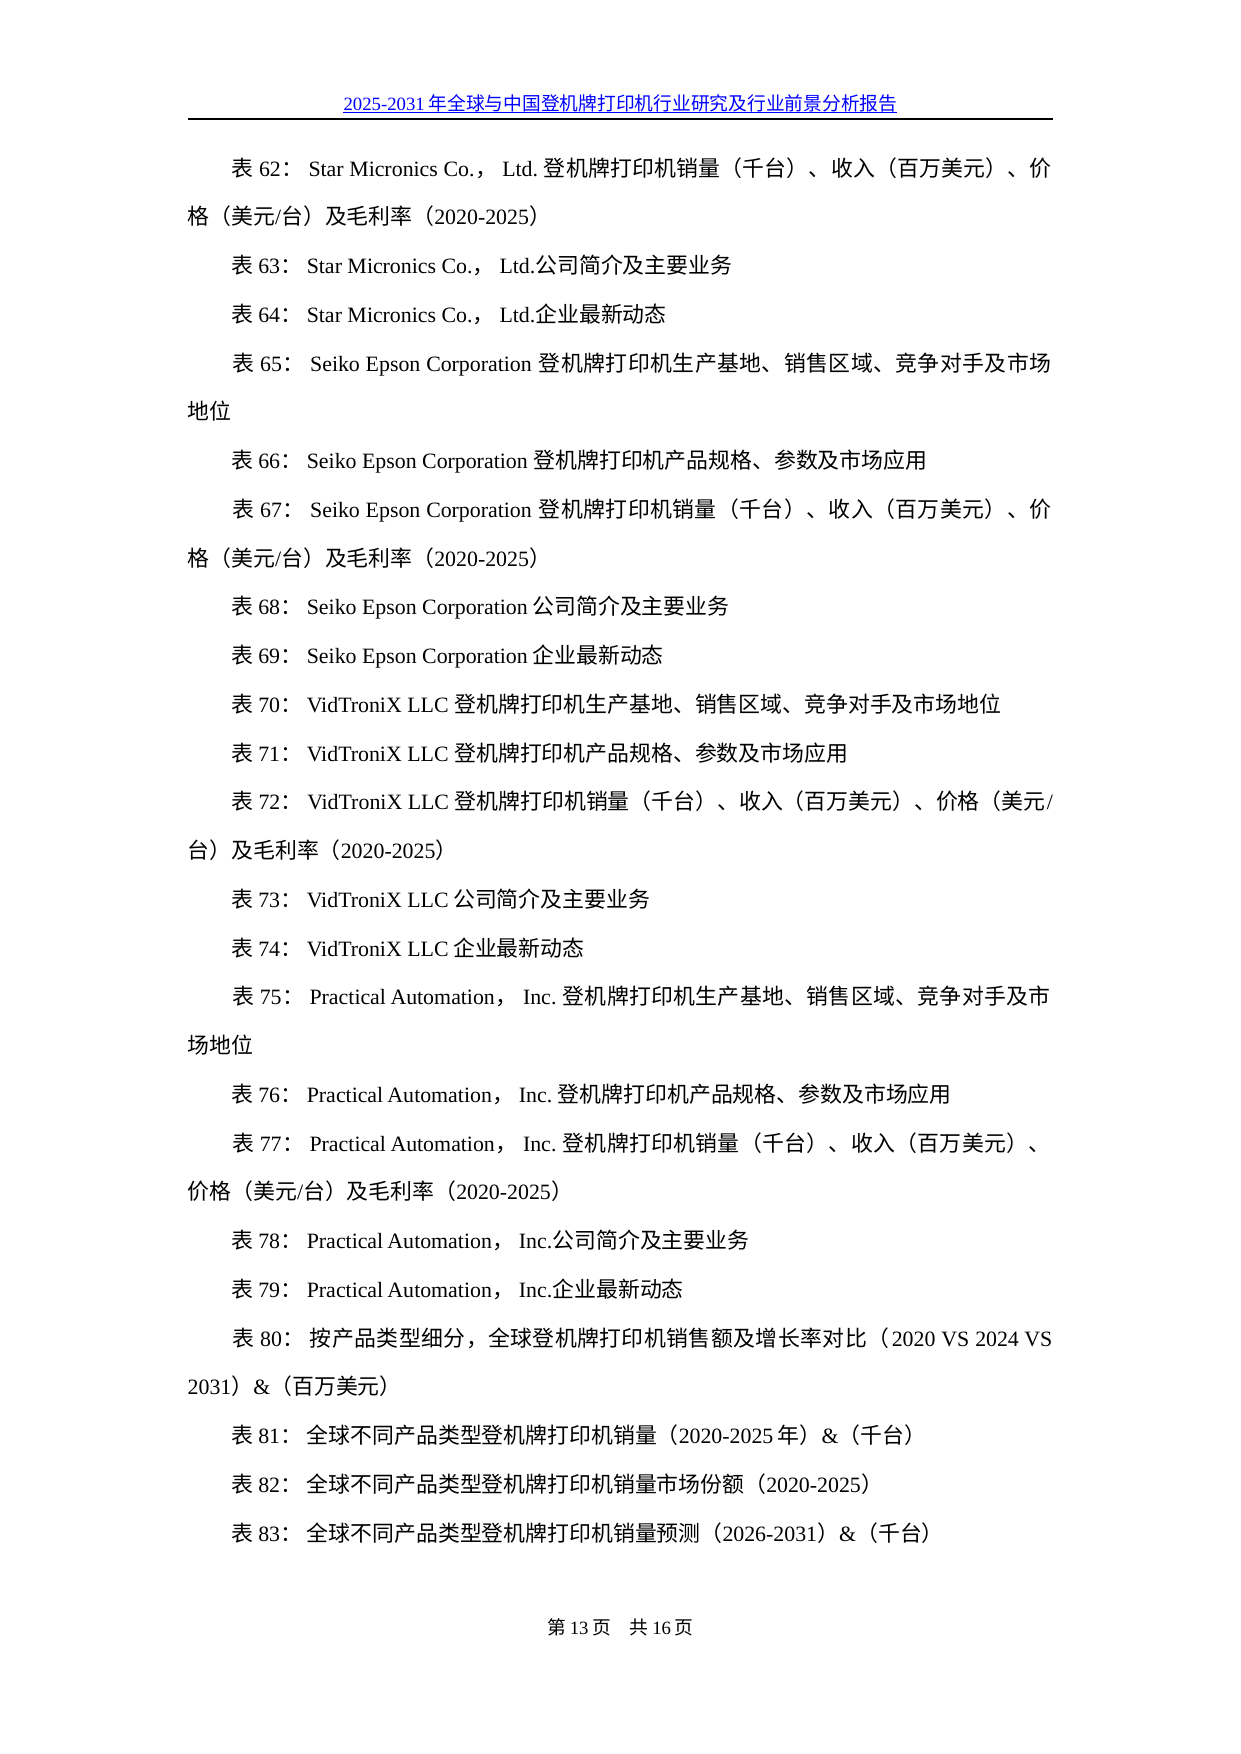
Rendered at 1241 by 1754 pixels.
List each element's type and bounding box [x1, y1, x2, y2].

text [187, 150, 1053, 1548]
